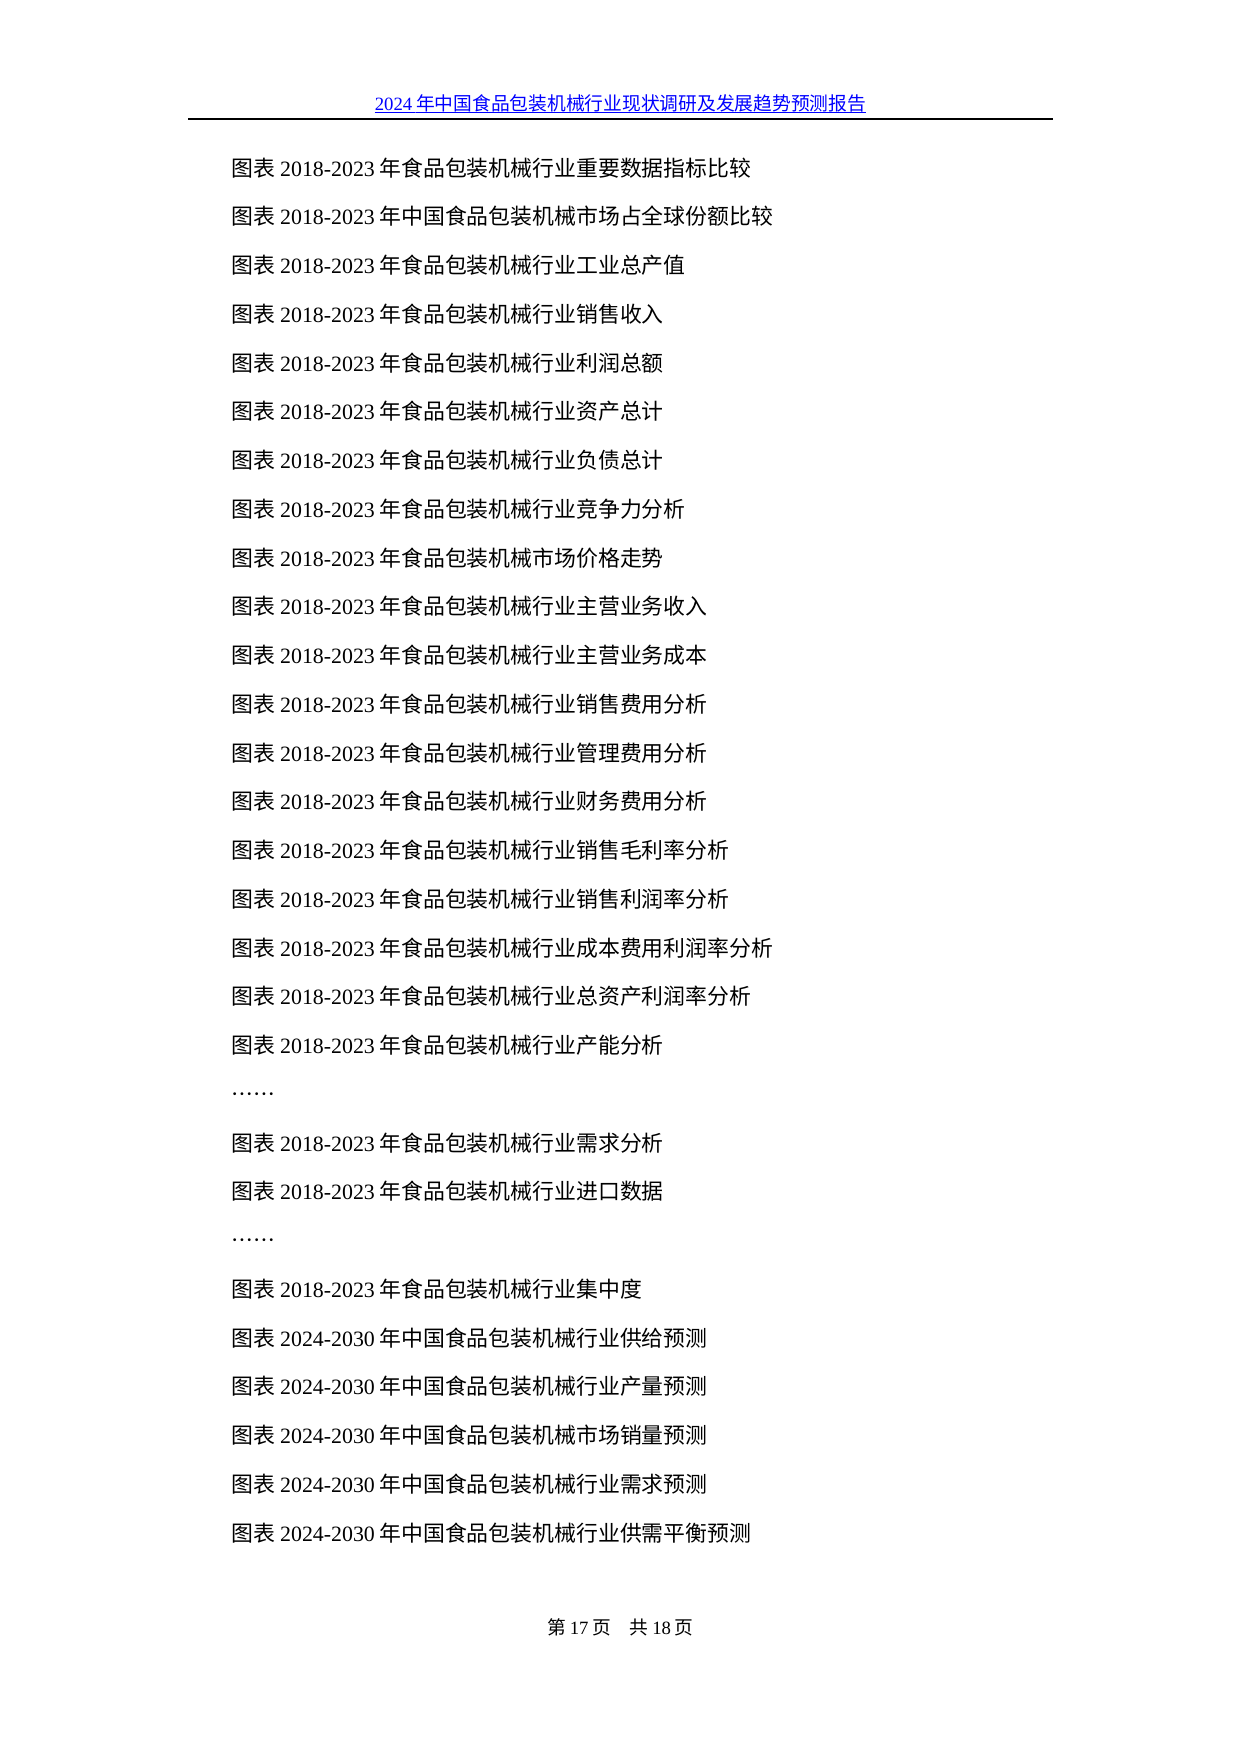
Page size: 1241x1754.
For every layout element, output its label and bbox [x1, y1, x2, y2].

text [187, 150, 1053, 1548]
